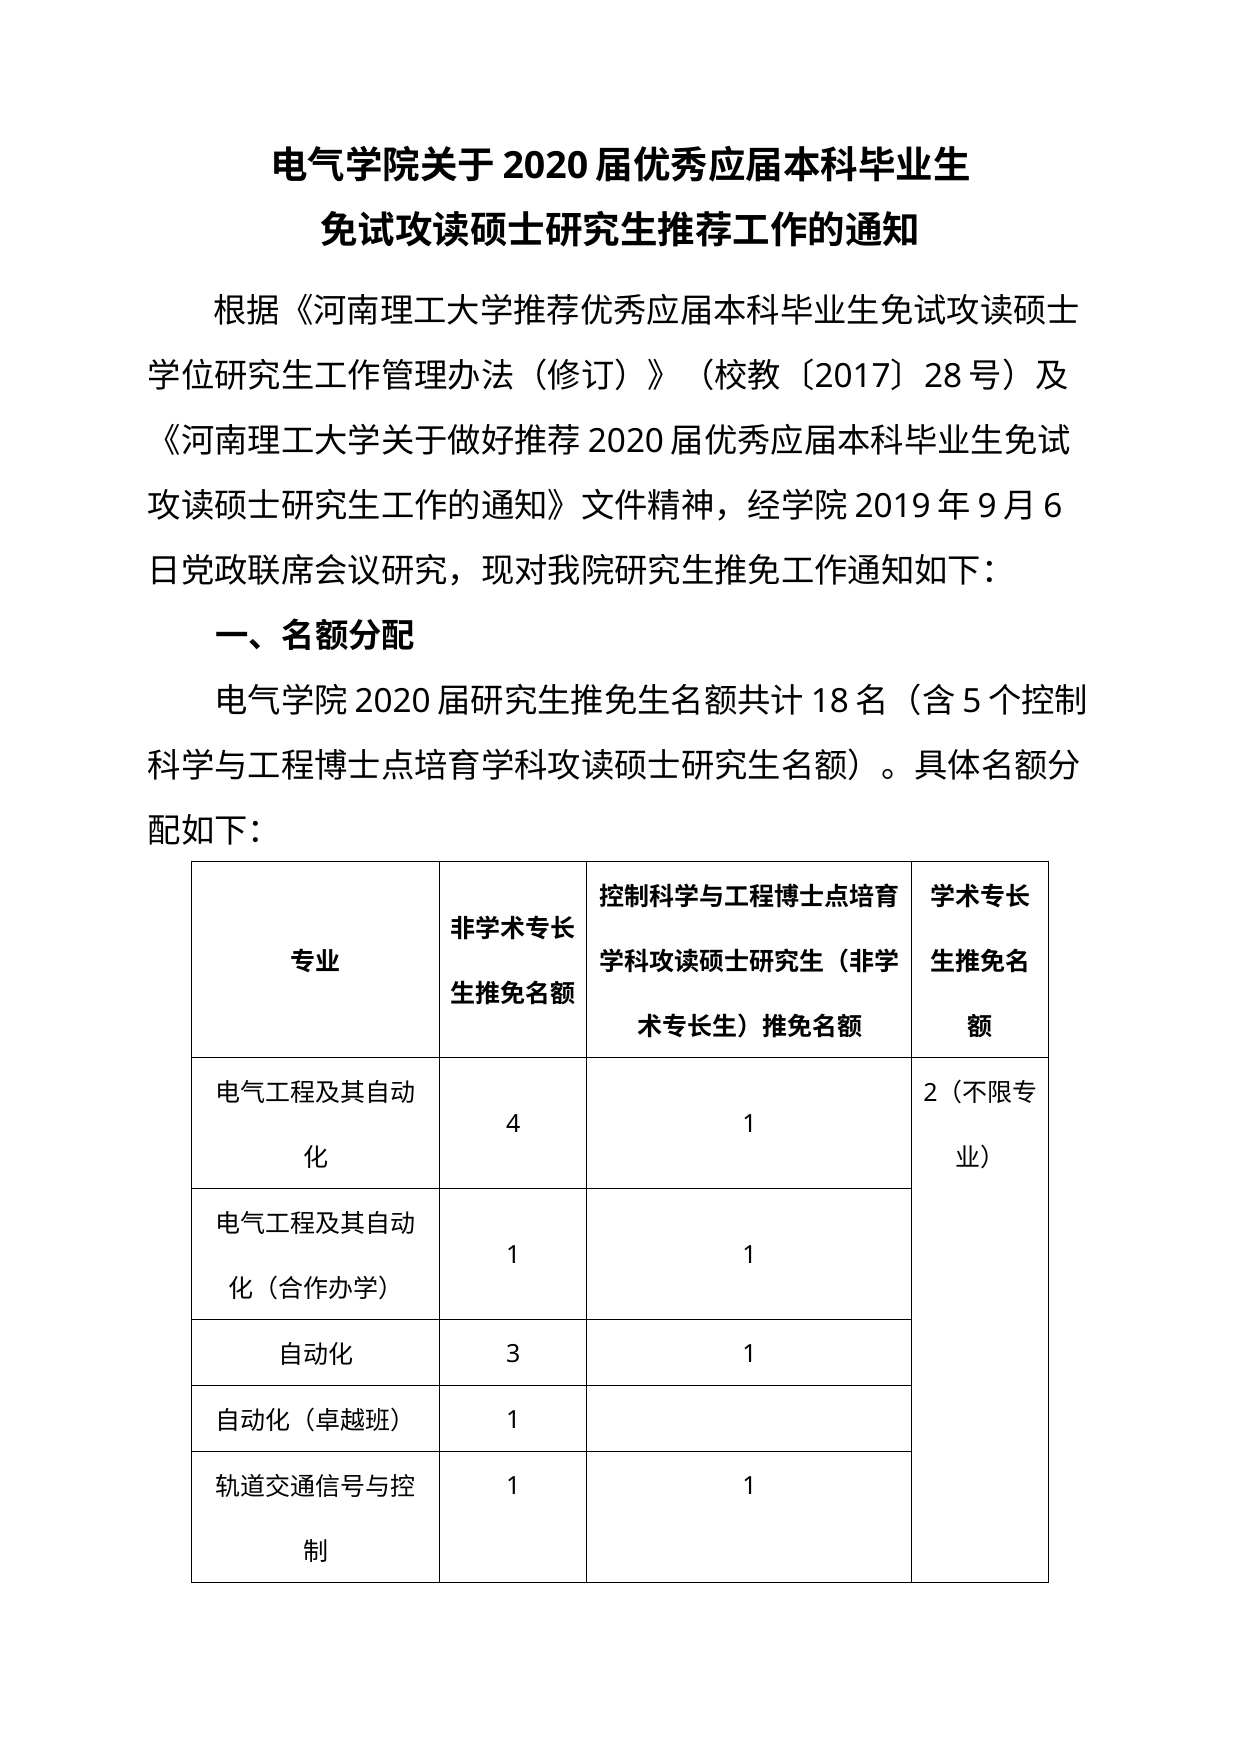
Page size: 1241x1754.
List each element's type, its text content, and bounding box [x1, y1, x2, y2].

table_cell 1 [440, 1386, 586, 1451]
table_cell 自动化 [192, 1320, 439, 1385]
text 电气学院关于2020届优秀应届本科毕业生 [148, 129, 1092, 194]
table_cell 2（不限专业） [912, 1058, 1048, 1582]
table_cell 1 [587, 1058, 911, 1188]
table_cell 1 [440, 1189, 586, 1319]
table_cell 1 [587, 1189, 911, 1319]
table_cell 1 [587, 1452, 911, 1582]
table_cell 电气工程及其自动化（合作办学） [192, 1189, 439, 1319]
table_header 控制科学与工程博士点培育学科攻读硕士研究生（非学术专长生）推免名额 [587, 862, 911, 1057]
table_cell 1 [587, 1320, 911, 1385]
table_cell 4 [440, 1058, 586, 1188]
table_cell 轨道交通信号与控制 [192, 1452, 439, 1582]
text 免试攻读硕士研究生推荐工作的通知 [148, 194, 1092, 259]
table_cell 自动化（卓越班） [192, 1386, 439, 1451]
table_cell [587, 1386, 911, 1451]
table_header 非学术专长生推免名额 [440, 862, 586, 1057]
table_cell 1 [440, 1452, 586, 1582]
table_header 专业 [192, 862, 439, 1057]
table_cell 3 [440, 1320, 586, 1385]
text 一、名额分配 [148, 601, 1092, 666]
text 电气学院2020届研究生推免生名额共计18名（含5个控制科学与工程博士点培育学科攻读硕士研究生名额）。具体名额分配如下： [148, 666, 1092, 861]
table_cell 电气工程及其自动化 [192, 1058, 439, 1188]
table_header 学术专长生推免名额 [912, 862, 1048, 1057]
text 根据《河南理工大学推荐优秀应届本科毕业生免试攻读硕士学位研究生工作管理办法（修订）》（校教〔2017〕28号）及《河南理工大学关于做好推荐2020届优秀应届本科毕业生免试攻读硕士研究生工作的通知》文件精神，经学院2019年9月6日党政联席会议研究，现对我院研究生推免工作通知如下： [148, 276, 1092, 601]
